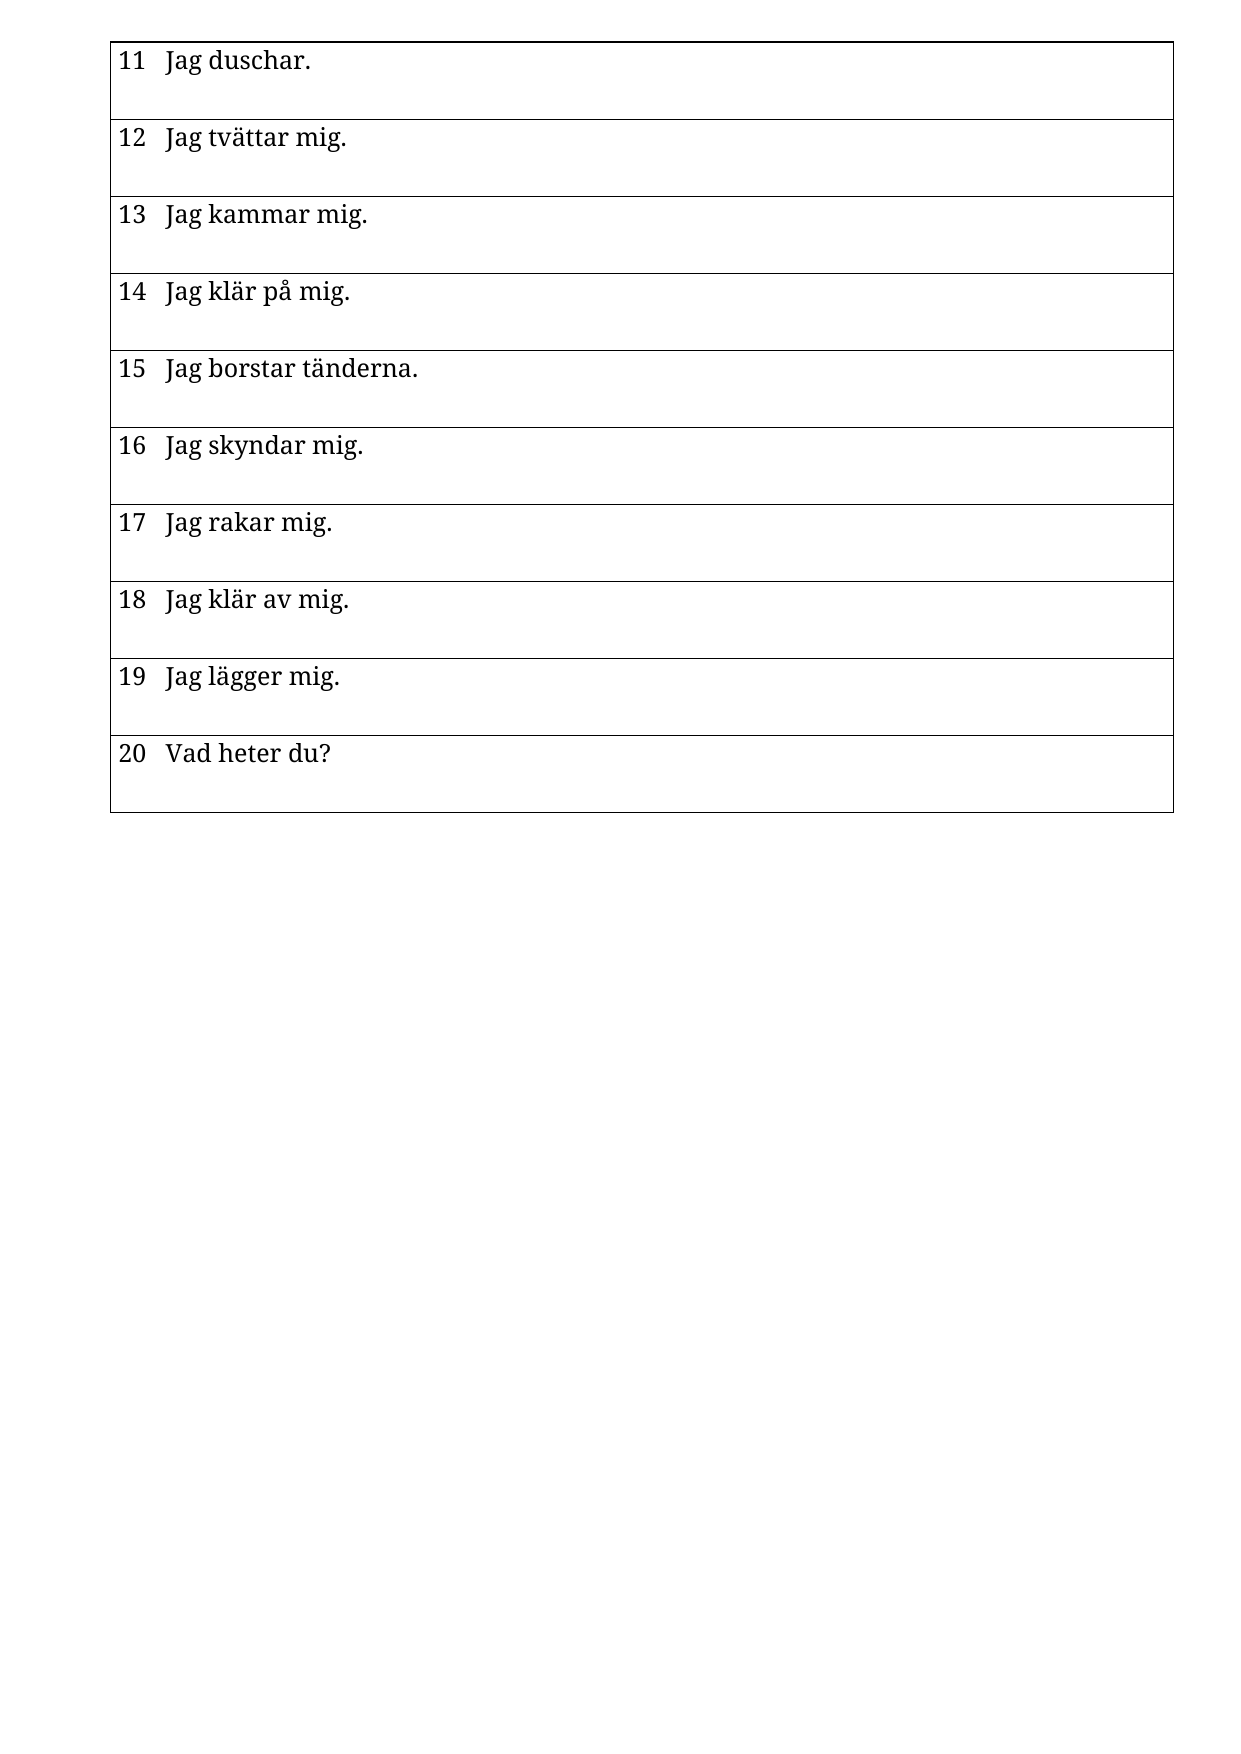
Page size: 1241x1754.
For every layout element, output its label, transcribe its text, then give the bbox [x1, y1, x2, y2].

table_cell [111, 351, 158, 427]
table_cell Jag tvättar mig. [158, 120, 1173, 196]
table_cell Jag duschar. [158, 43, 1173, 118]
table_cell [111, 582, 158, 658]
table_cell [111, 274, 158, 350]
table_cell Jag klär på mig. [158, 274, 1173, 350]
table_cell [111, 505, 158, 581]
table_cell Jag rakar mig. [158, 505, 1173, 581]
table_cell Vad heter du? [158, 736, 1173, 812]
table_cell [111, 197, 158, 273]
table_cell [111, 659, 158, 735]
table_cell Jag skyndar mig. [158, 428, 1173, 504]
table_cell [111, 736, 158, 812]
table_cell [111, 428, 158, 504]
table_cell Jag klär av mig. [158, 582, 1173, 658]
table_cell Jag borstar tänderna. [158, 351, 1173, 427]
table_cell Jag lägger mig. [158, 659, 1173, 735]
table_cell [111, 43, 158, 118]
table_cell Jag kammar mig. [158, 197, 1173, 273]
table_cell [111, 120, 158, 196]
